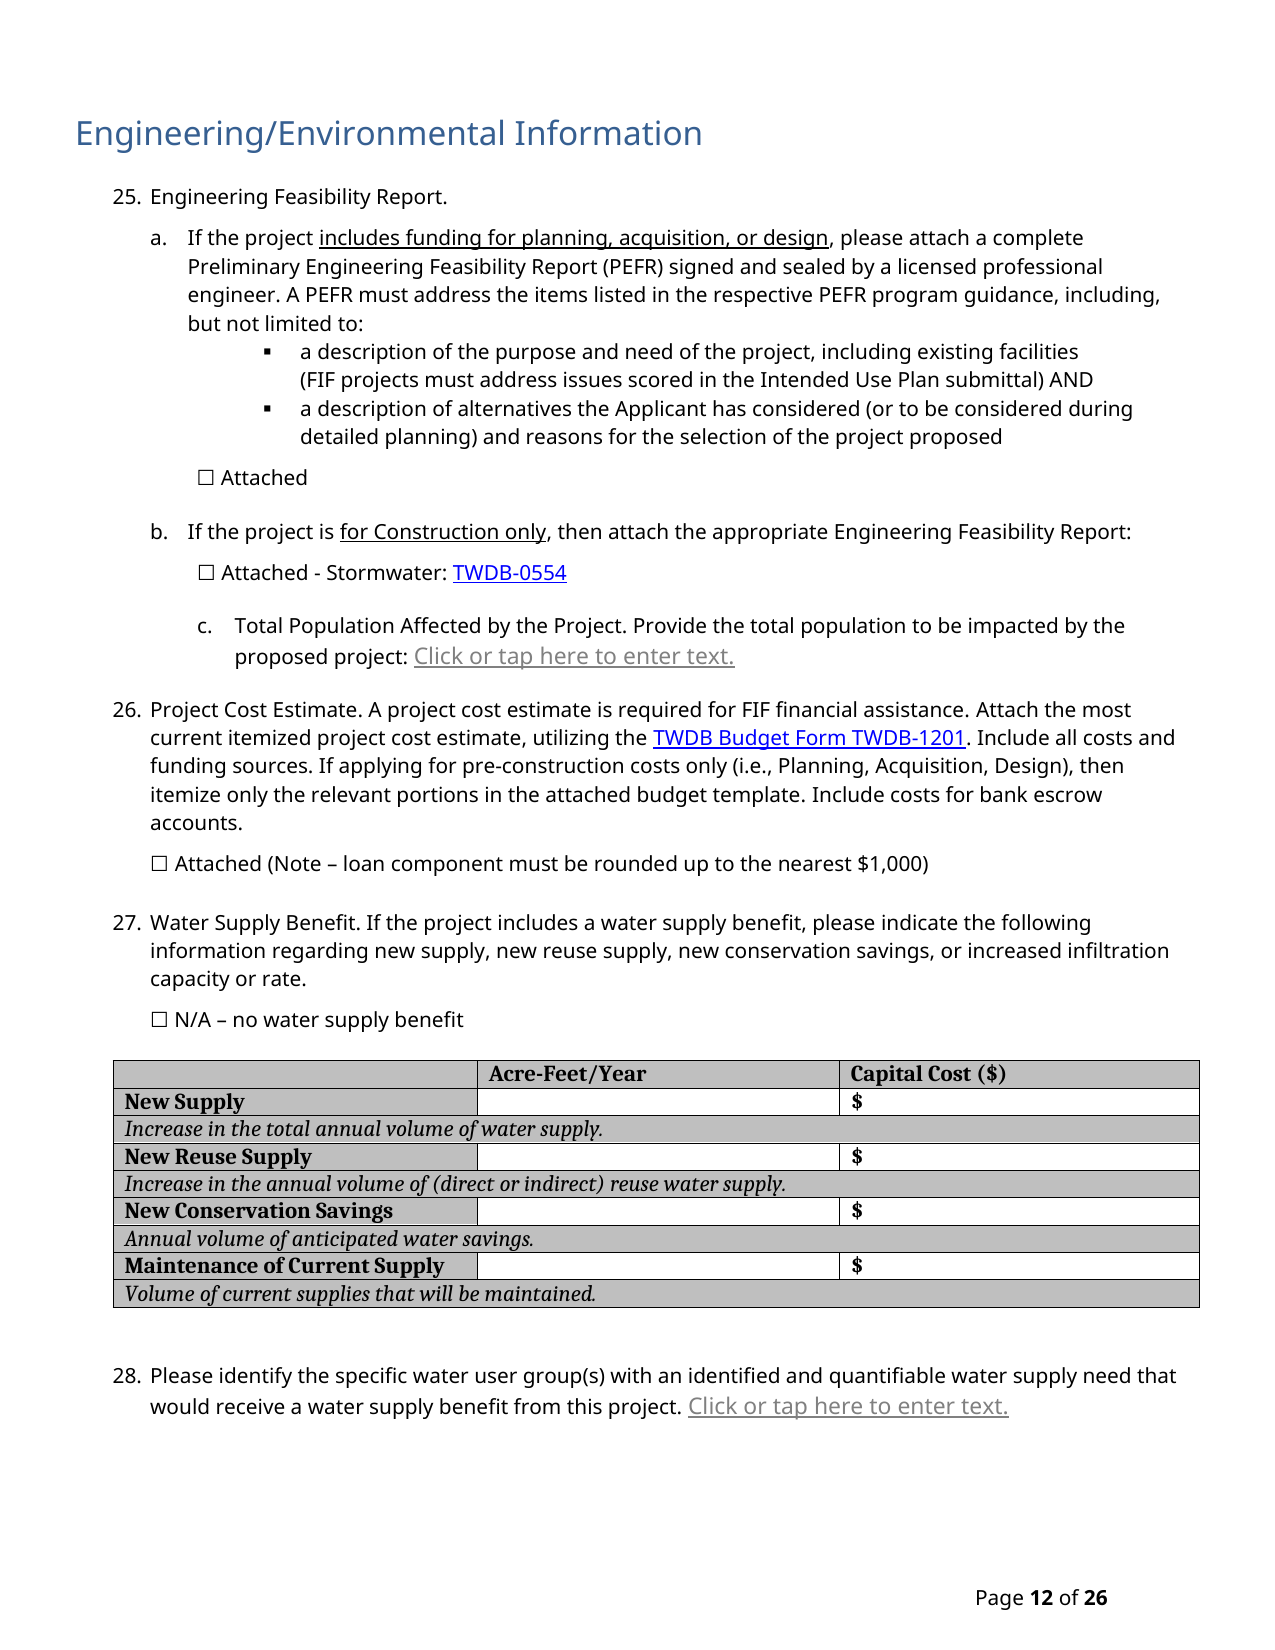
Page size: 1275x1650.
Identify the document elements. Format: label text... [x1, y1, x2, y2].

table_cell Increase in the annual volume of (direct or indirect) reuse water supply. [114, 1171, 1199, 1197]
table_cell $ [840, 1198, 1199, 1224]
list a description of alternatives the Applicant has considered (or to be considered during detailed planning) and reasons for the selection of the project proposed [262, 394, 1200, 451]
list If the project includes funding for planning, acquisition, or design, please attach a complete Preliminary Engineering Feasibility Report (PEFR) signed and sealed by a licensed professional engineer. A PEFR must address the items listed in the respective PEFR program guidance, including, but not limited to: [150, 223, 1200, 337]
table_cell Volume of current supplies that will be maintained. [114, 1280, 1199, 1307]
table_cell Maintenance of Current Supply [114, 1253, 477, 1279]
list Total Population Affected by the Project. Provide the total population to be impacted by the proposed project: [197, 611, 1200, 671]
table_cell [478, 1144, 839, 1170]
list Engineering Feasibility Report. [112, 182, 1200, 211]
list Attached [196, 463, 1198, 492]
list (FIF projects must address issues scored in the Intended Use Plan submittal) AND [300, 366, 1200, 394]
list a description of the purpose and need of the project, including existing facilities [262, 337, 1200, 366]
table_cell $ [840, 1089, 1199, 1115]
table_cell Annual volume of anticipated water savings. [114, 1226, 1199, 1252]
text Attached - Stormwater: TWDB-0554 [197, 558, 1200, 586]
subtitle Engineering/Environmental Information [75, 109, 1200, 155]
list If the project is for Construction only, then attach the appropriate Engineering Feasibility Report: [150, 517, 1200, 545]
table_cell $ [840, 1144, 1199, 1170]
table_cell Increase in the total annual volume of water supply. [114, 1116, 1199, 1142]
table_header [114, 1061, 477, 1088]
table_cell New Supply [114, 1089, 477, 1115]
table_header Capital Cost ($) [840, 1061, 1199, 1088]
list Please identify the specific water user group(s) with an identified and quantifiable water supply need that would receive a water supply benefit from this project. [112, 1361, 1200, 1421]
table_cell $ [840, 1253, 1199, 1279]
table_cell [478, 1253, 839, 1279]
list Project Cost Estimate. A project cost estimate is required for FIF financial assistance. Attach the most current itemized project cost estimate, utilizing the TWDB Budget Form TWDB-1201. Include all costs and funding sources. If applying for pre-construction costs only (i.e., Planning, Acquisition, Design), then itemize only the relevant portions in the attached budget template. Include costs for bank escrow accounts. [112, 695, 1200, 837]
table_cell New Conservation Savings [114, 1198, 477, 1224]
list Attached (Note – loan component must be rounded up to the nearest $1,000) [150, 849, 1198, 878]
table_cell [478, 1089, 839, 1115]
table_cell New Reuse Supply [114, 1144, 477, 1170]
table_cell [478, 1198, 839, 1224]
table_header Acre-Feet/Year [478, 1061, 839, 1088]
list Water Supply Benefit. If the project includes a water supply benefit, please indicate the following information regarding new supply, new reuse supply, new conservation savings, or increased infiltration capacity or rate. [112, 908, 1200, 993]
text N/A – no water supply benefit [150, 1005, 1200, 1034]
